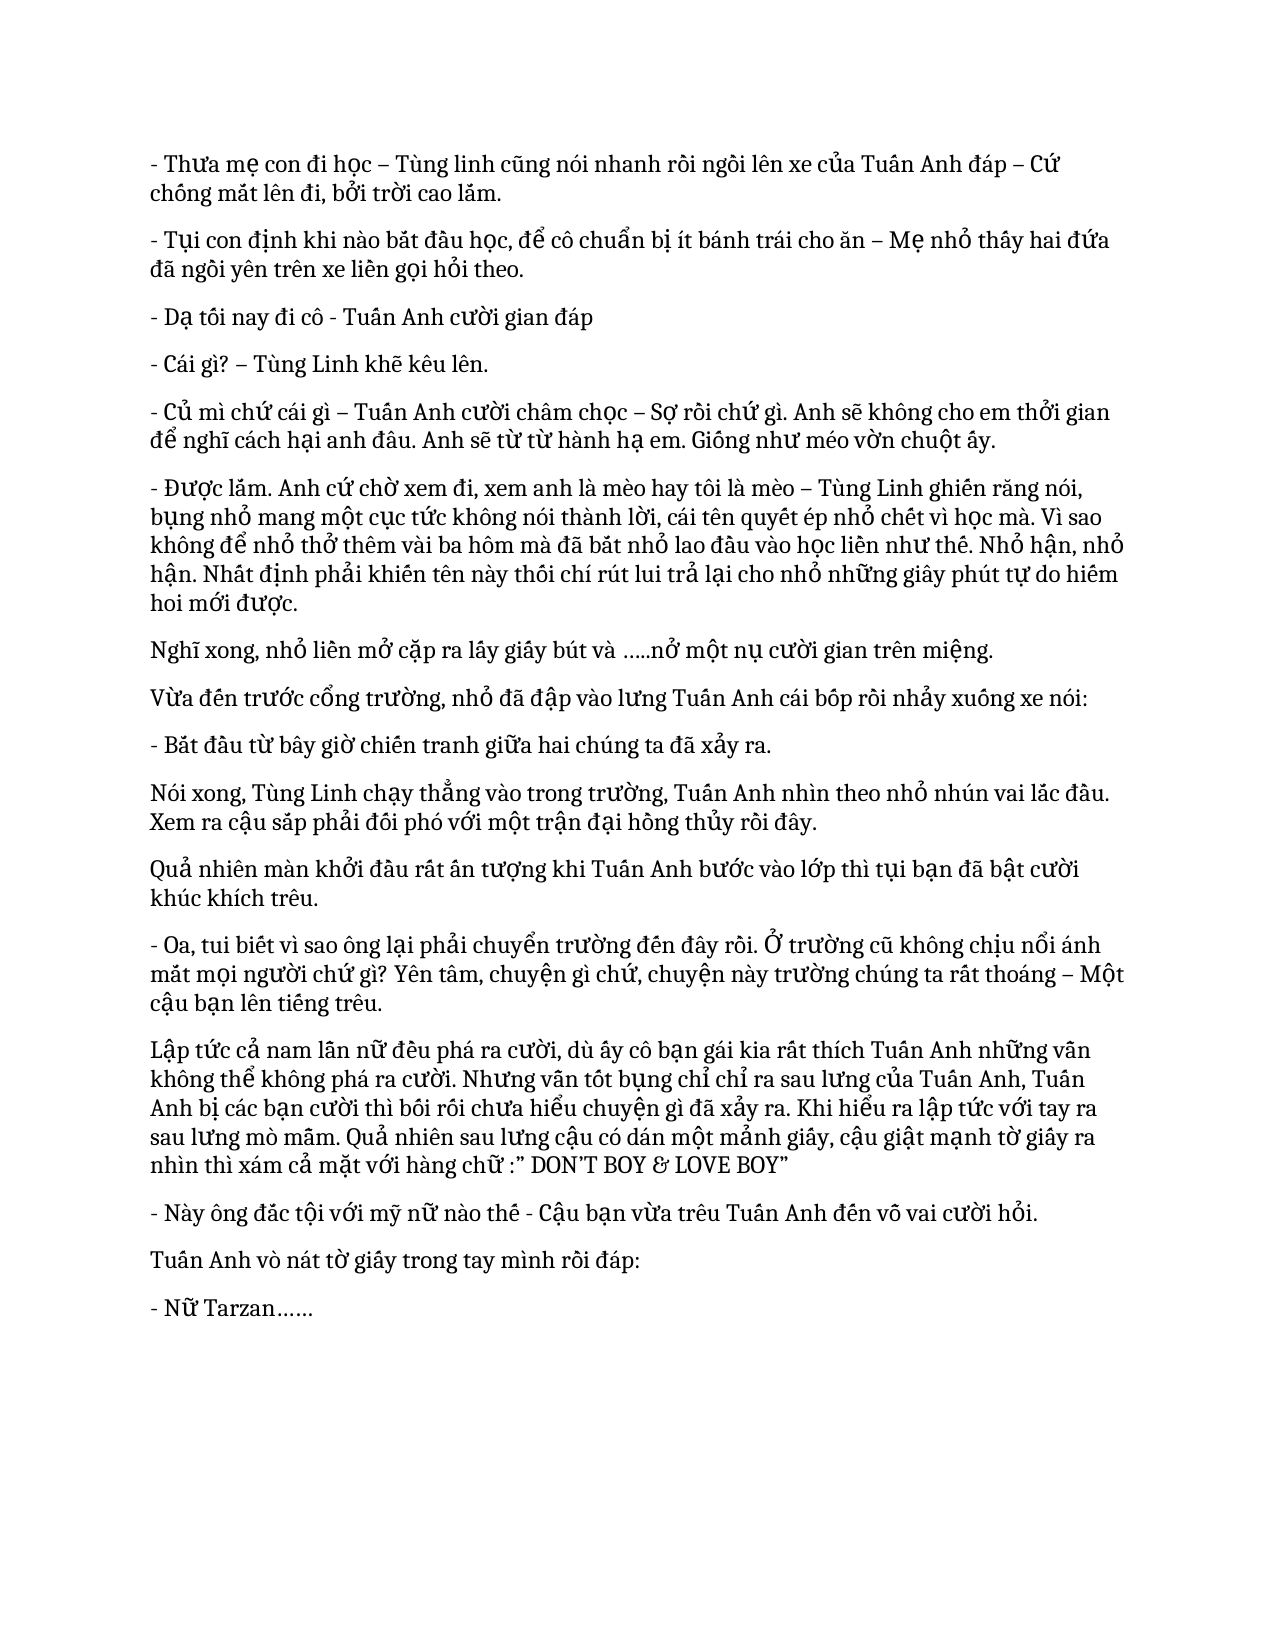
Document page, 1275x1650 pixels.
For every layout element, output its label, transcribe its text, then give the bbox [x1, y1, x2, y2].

text - Cái gì? – Tùng Linh khẽ kêu lên. [150, 350, 1125, 379]
text - Củ mì chứ cái gì – Tuấn Anh cười châm chọc – Sợ rồi chứ gì. Anh sẽ không cho em thởi gian để nghĩ cách hại anh đâu. Anh sẽ từ từ hành hạ em. Giống như méo vờn chuột ấy. [150, 397, 1125, 455]
text - Nữ Tarzan…… [150, 1294, 1125, 1322]
text - Dạ tối nay đi cô - Tuấn Anh cười gian đáp [150, 302, 1125, 331]
text Vừa đến trước cổng trường, nhỏ đã đập vào lưng Tuấn Anh cái bốp rồi nhảy xuống xe nói: [150, 684, 1125, 712]
text - Oa, tui biết vì sao ông lại phải chuyển trường đến đây rồi. Ở trường cũ không chịu nổi ánh mắt mọi người chứ gì? Yên tâm, chuyện gì chứ, chuyện này trường chúng ta rất thoáng – Một cậu bạn lên tiếng trêu. [150, 931, 1125, 1017]
text Nghĩ xong, nhỏ liền mở cặp ra lấy giấy bút và …..nở một nụ cười gian trên miệng. [150, 636, 1125, 665]
text - Thưa mẹ con đi học – Tùng linh cũng nói nhanh rồi ngồi lên xe của Tuấn Anh đáp – Cứ chống mắt lên đi, bởi trời cao lắm. [150, 150, 1125, 207]
text - Này ông đắc tội với mỹ nữ nào thế - Cậu bạn vừa trêu Tuấn Anh đến vỗ vai cười hỏi. [150, 1199, 1125, 1227]
text - Bắt đầu từ bây giờ chiến tranh giữa hai chúng ta đã xảy ra. [150, 731, 1125, 760]
text Quả nhiên màn khởi đầu rất ấn tượng khi Tuấn Anh bước vào lớp thì tụi bạn đã bật cười khúc khích trêu. [150, 855, 1125, 912]
text Lập tức cả nam lẫn nữ đều phá ra cười, dù ấy cô bạn gái kia rất thích Tuấn Anh những vẫn không thể không phá ra cười. Nhưng vẫn tốt bụng chỉ chỉ ra sau lưng của Tuấn Anh, Tuấn Anh bị các bạn cười thì bối rối chưa hiểu chuyện gì đã xảy ra. Khi hiểu ra lập tức với tay ra sau lưng mò mẫm. Quả nhiên sau lưng cậu có dán một mảnh giấy, cậu giật mạnh tờ giấy ra nhìn thì xám cả mặt với hàng chữ :” DON’T BOY & LOVE BOY” [150, 1036, 1125, 1180]
text - Được lắm. Anh cứ chờ xem đi, xem anh là mèo hay tôi là mèo – Tùng Linh ghiến răng nói, bụng nhỏ mang một cục tức không nói thành lời, cái tên quyết ép nhỏ chết vì học mà. Vì sao không để nhỏ thở thêm vài ba hôm mà đã bắt nhỏ lao đầu vào học liền như thế. Nhỏ hận, nhỏ hận. Nhất định phải khiến tên này thối chí rút lui trả lại cho nhỏ những giây phút tự do hiếm hoi mới được. [150, 474, 1125, 617]
text Tuấn Anh vò nát tờ giấy trong tay mình rồi đáp: [150, 1246, 1125, 1275]
text Nói xong, Tùng Linh chạy thẳng vào trong trường, Tuấn Anh nhìn theo nhỏ nhún vai lắc đầu. Xem ra cậu sắp phải đối phó với một trận đại hồng thủy rồi đây. [150, 779, 1125, 836]
text - Tụi con định khi nào bắt đầu học, để cô chuẩn bị ít bánh trái cho ăn – Mẹ nhỏ thấy hai đứa đã ngồi yên trên xe liền gọi hỏi theo. [150, 226, 1125, 284]
